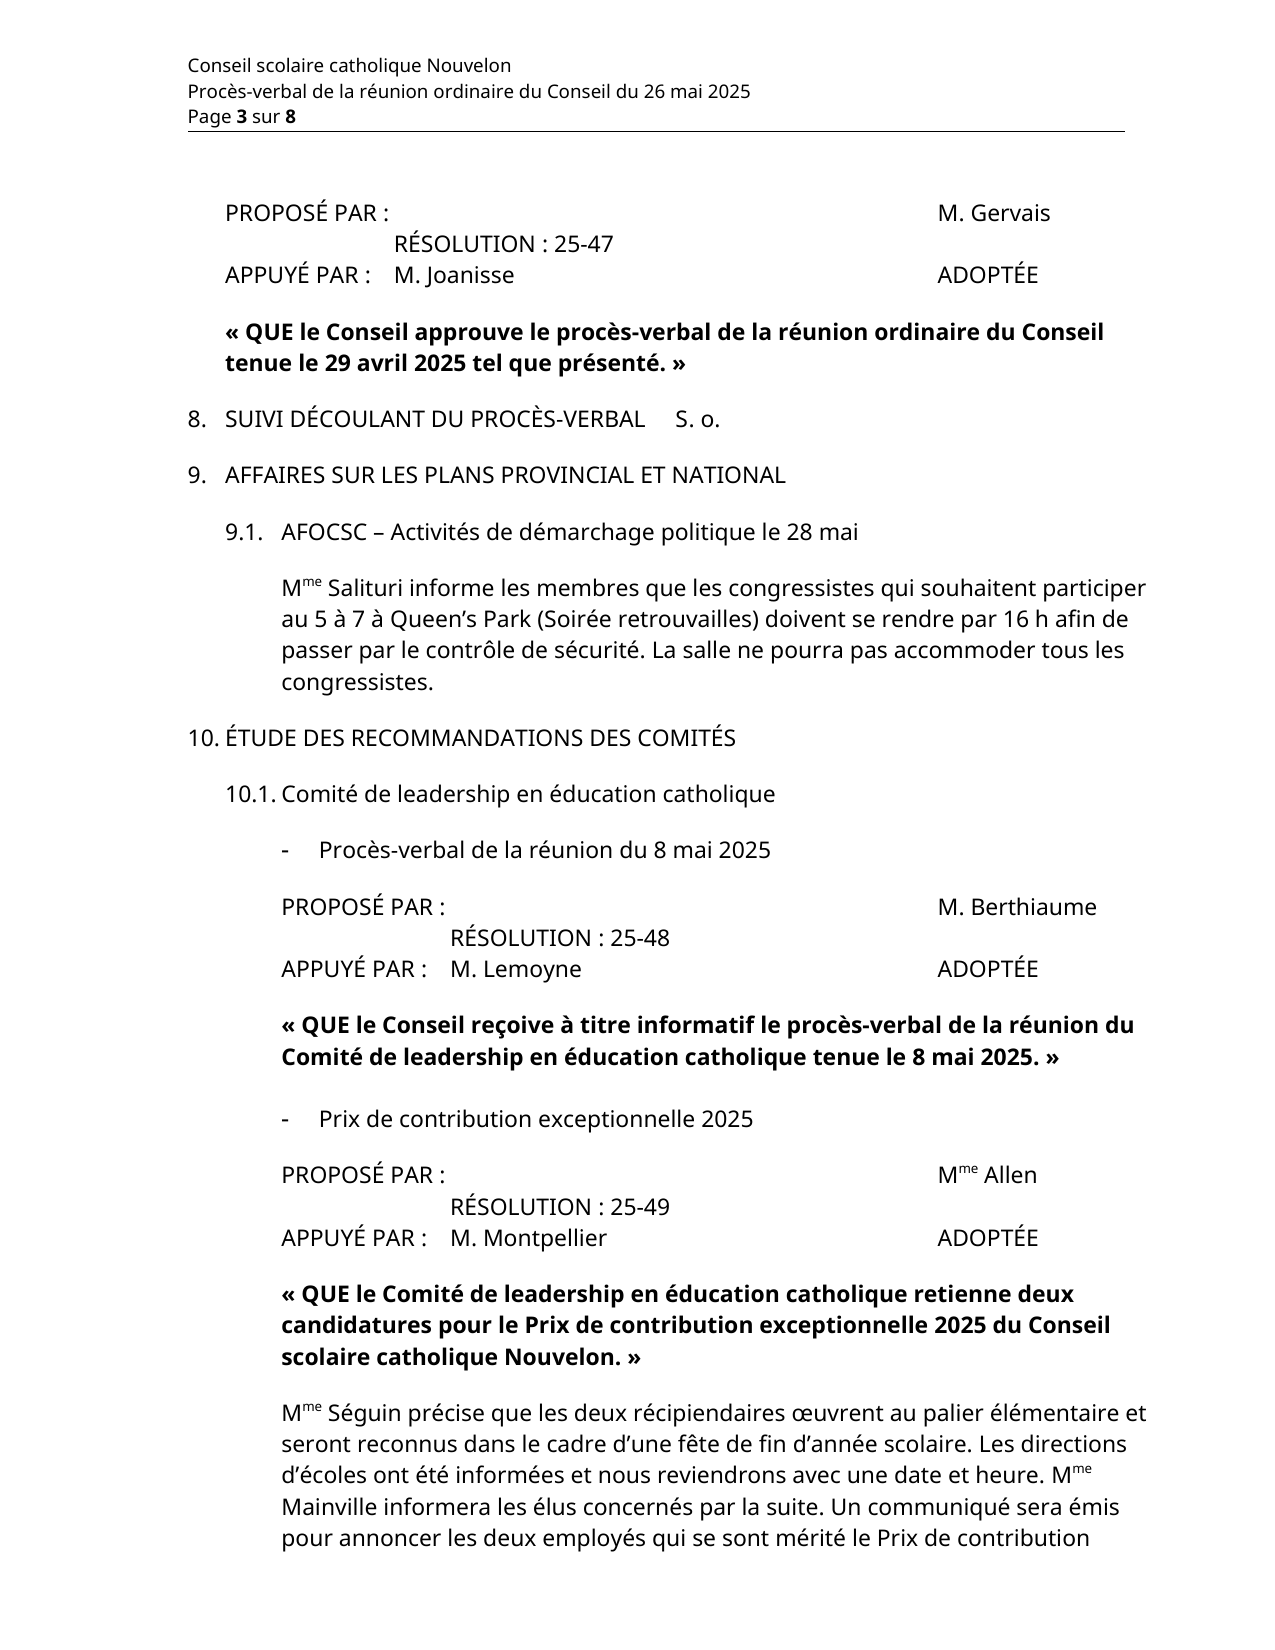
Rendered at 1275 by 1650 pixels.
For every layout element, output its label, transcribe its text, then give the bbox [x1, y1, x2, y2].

list Procès-verbal de la réunion du 8 mai 2025 [281, 834, 1162, 866]
list Prix de contribution exceptionnelle 2025 [281, 1103, 1162, 1134]
text Suivi découlant du procès-verbal S. o. [187, 403, 1125, 434]
list « QUE le Conseil approuve le procès-verbal de la réunion ordinaire du Conseil tenue le 29 avril 2025 tel que présenté. » [225, 316, 1162, 378]
list Mme Salituri informe les membres que les congressistes qui souhaitent participer au 5 à 7 à Queen’s Park (Soirée retrouvailles) doivent se rendre par 16 h afin de passer par le contrôle de sécurité. La salle ne pourra pas accommoder tous les congressistes. [281, 572, 1162, 697]
text Étude des recommandations des comités [187, 722, 1125, 753]
list Comité de leadership en éducation catholique [225, 778, 1162, 809]
list PROPOSÉ PAR : M. Berthiaume RÉSOLUTION : 25-48 APPUYÉ PAR : M. Lemoyne ADOPTÉE [281, 891, 1162, 984]
list « QUE le Comité de leadership en éducation catholique retienne deux candidatures pour le Prix de contribution exceptionnelle 2025 du Conseil scolaire catholique Nouvelon. » [281, 1278, 1162, 1372]
list PROPOSÉ PAR : Mme Allen RÉSOLUTION : 25-49 APPUYÉ PAR : M. Montpellier ADOPTÉE [281, 1159, 1162, 1253]
text « QUE le Conseil reçoive à titre informatif le procès-verbal de la réunion du Comité de leadership en éducation catholique tenue le 8 mai 2025. » [281, 1009, 1162, 1072]
text PROPOSÉ PAR : M. Gervais RÉSOLUTION : 25-47 APPUYÉ PAR : M. Joanisse ADOPTÉE [187, 197, 1125, 291]
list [281, 1397, 1162, 1553]
list AFOCSC – Activités de démarchage politique le 28 mai [225, 516, 1162, 547]
text Affaires sur les plans provincial et national [187, 459, 1125, 491]
